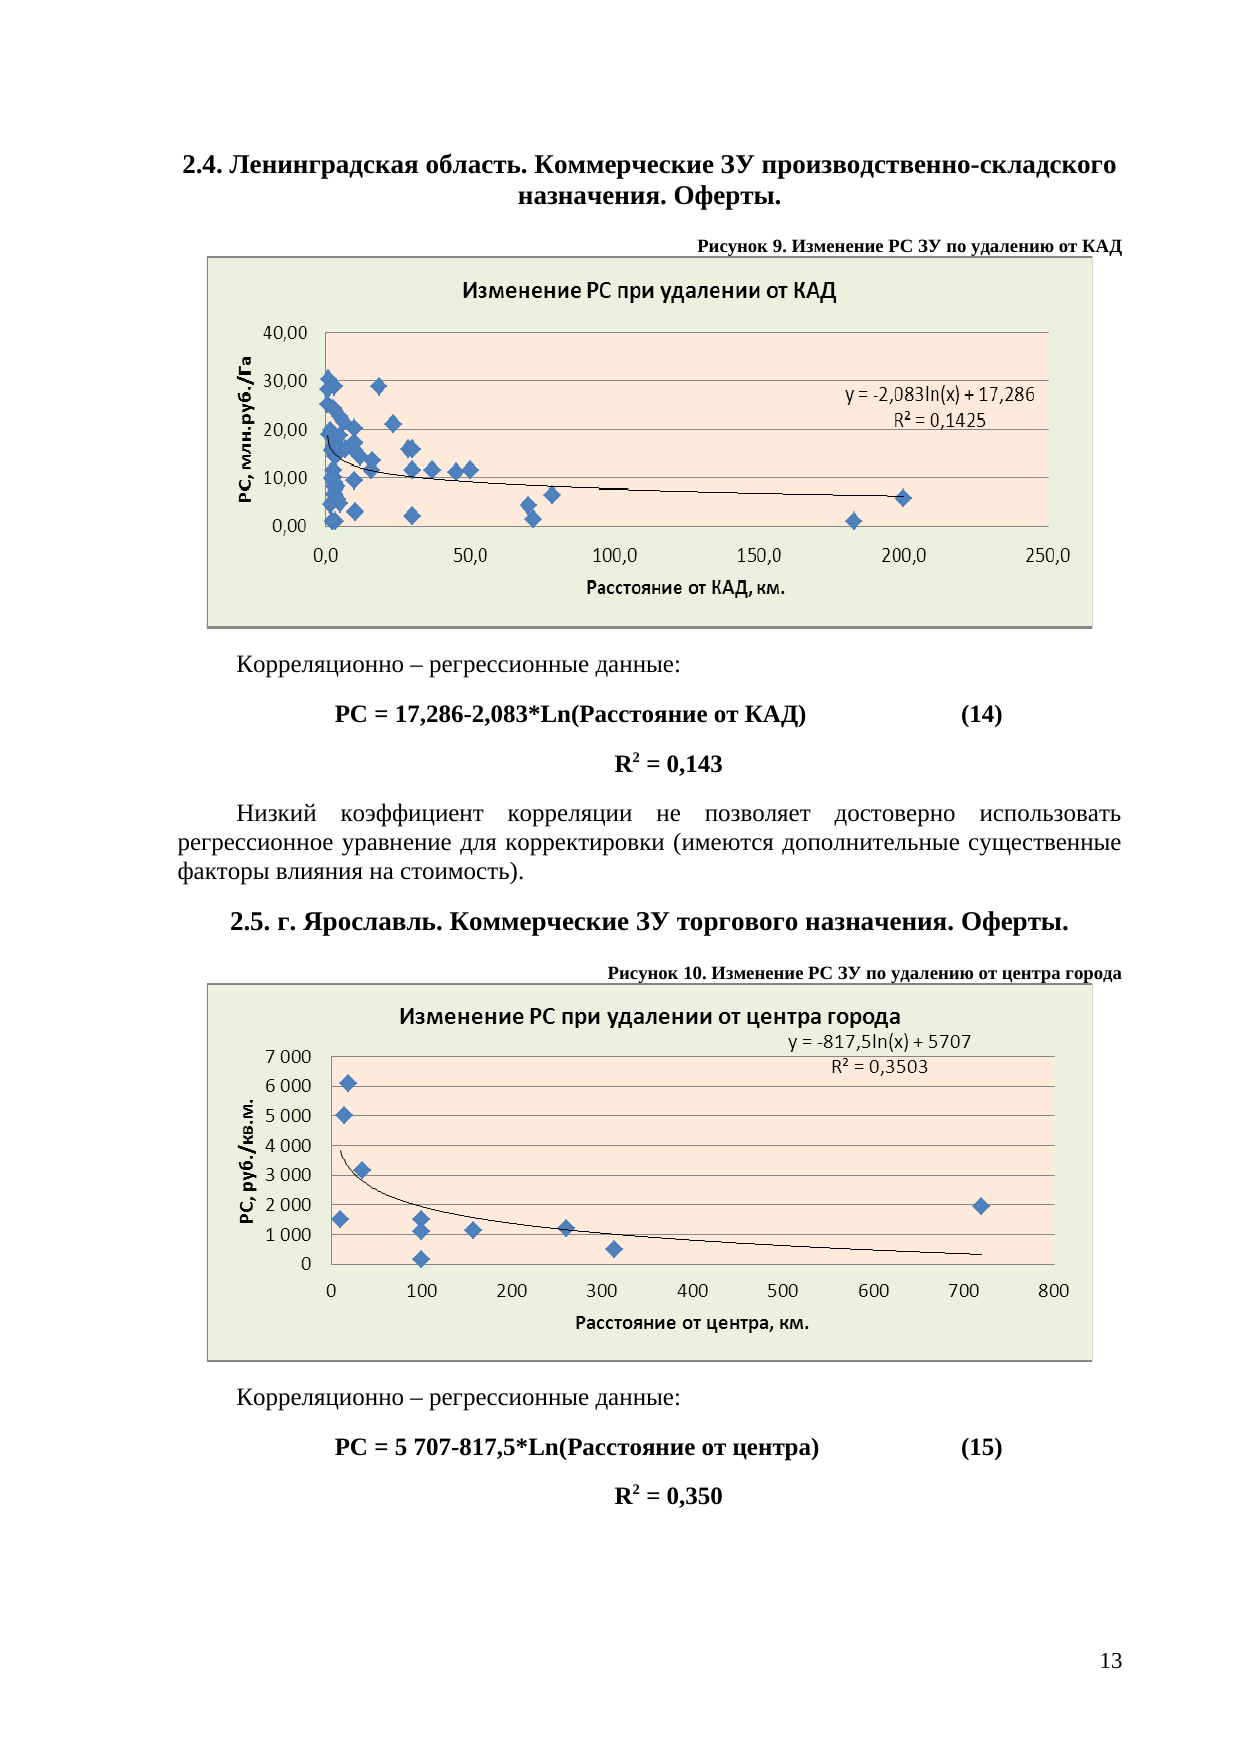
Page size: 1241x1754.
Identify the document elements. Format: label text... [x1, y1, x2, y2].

picture [206, 256, 1093, 629]
subtitle 2.4. Ленинградская область. Коммерческие ЗУ производственно-складского назначения. Оферты. [177, 148, 1122, 210]
picture [206, 983, 1093, 1362]
text РС = 17,286-2,083*Ln(Расстояние от КАД) (14) [215, 699, 1122, 728]
text R2 = 0,143 [215, 749, 1122, 777]
text РС = 5 707-817,5*Ln(Расстояние от центра) (15) [215, 1432, 1122, 1460]
text R2 = 0,350 [215, 1481, 1122, 1510]
subtitle 2.5. г. Ярославль. Коммерческие ЗУ торгового назначения. Оферты. [177, 905, 1122, 937]
text Корреляционно – регрессионные данные: [177, 1382, 1122, 1411]
text Низкий коэффициент корреляции не позволяет достоверно использовать регрессионное уравнение для корректировки (имеются дополнительные существенные факторы влияния на стоимость). [177, 798, 1122, 884]
text Корреляционно – регрессионные данные: [177, 649, 1122, 678]
